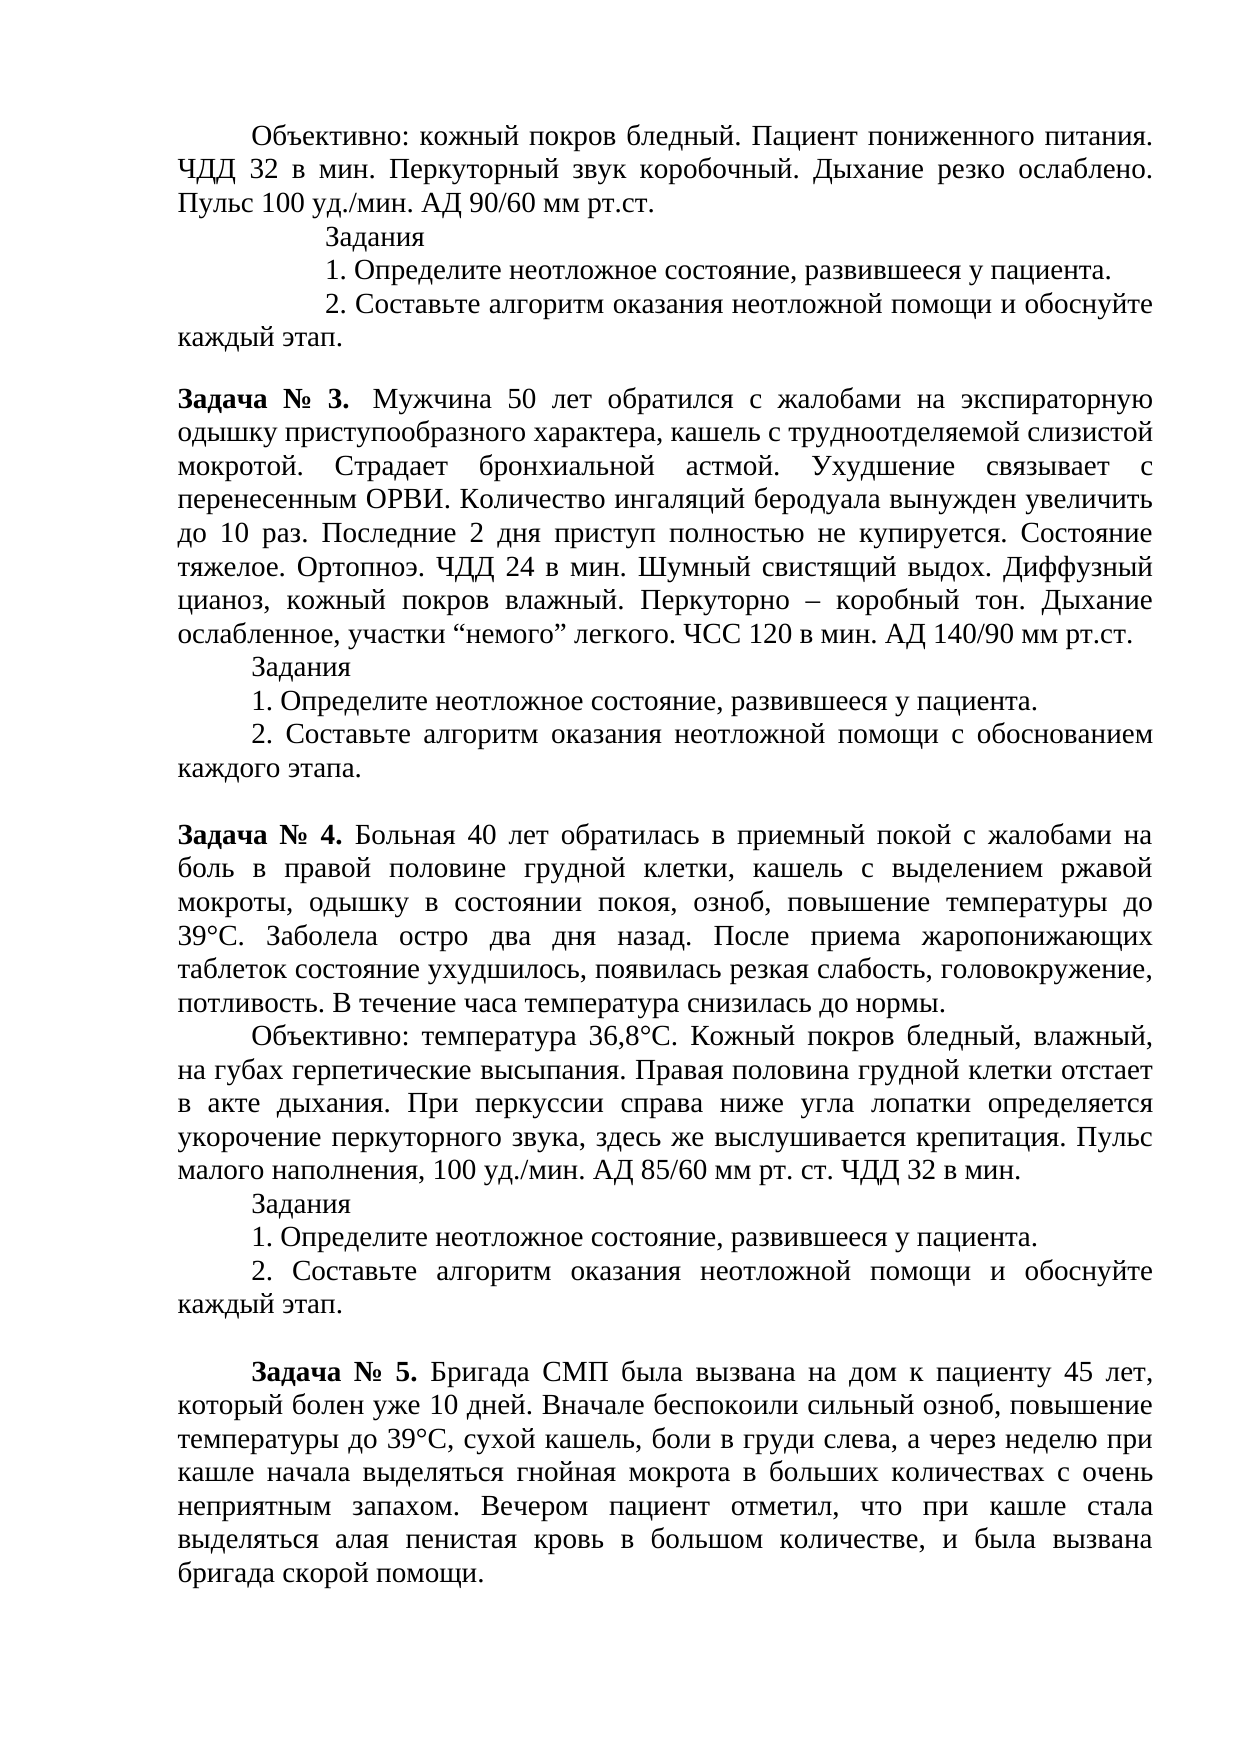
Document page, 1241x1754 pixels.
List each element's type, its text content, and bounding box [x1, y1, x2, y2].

text 2. Составьте алгоритм оказания неотложной помощи с обоснованием каждого этапа. [177, 716, 1154, 783]
text Задача № 4. Больная 40 лет обратилась в приемный покой с жалобами на боль в правой половине грудной клетки, кашель с выделением ржавой мокроты, одышку в состоянии покоя, озноб, повышение температуры до 39°С. Заболела остро два дня назад. После приема жаропонижающих таблеток состояние ухудшилось, появилась резкая слабость, головокружение, потливость. В течение часа температура снизилась до нормы. [177, 817, 1154, 1018]
text 1. Определите неотложное состояние, развившееся у пациента. [177, 683, 1154, 716]
text Объективно: кожный покров бледный. Пациент пониженного питания. ЧДД 32 в мин. Перкуторный звук коробочный. Дыхание резко ослаблено. Пульс 100 уд./мин. АД 90/60 мм рт.ст. [177, 118, 1154, 219]
text Задания [177, 219, 1154, 252]
text 2. Составьте алгоритм оказания неотложной помощи и обоснуйте каждый этап. [177, 1253, 1154, 1320]
text Задания [177, 1186, 1154, 1219]
text Задача № 3. Мужчина 50 лет обратился с жалобами на экспираторную одышку приступообразного характера, кашель с трудноотделяемой слизистой мокротой. Страдает бронхиальной астмой. Ухудшение связывает с перенесенным ОРВИ. Количество ингаляций беродуала вынужден увеличить до 10 раз. Последние 2 дня приступ полностью не купируется. Состояние тяжелое. Ортопноэ. ЧДД 24 в мин. Шумный свистящий выдох. Диффузный цианоз, кожный покров влажный. Перкуторно – коробный тон. Дыхание ослабленное, участки “немого” легкого. ЧСС 120 в мин. АД 140/90 мм рт.ст. [177, 381, 1154, 649]
text Объективно: температура 36,8°С. Кожный покров бледный, влажный, на губах герпетические высыпания. Правая половина грудной клетки отстает в акте дыхания. При перкуссии справа ниже угла лопатки определяется укорочение перкуторного звука, здесь же выслушивается крепитация. Пульс малого наполнения, 100 уд./мин. АД 85/60 мм рт. ст. ЧДД 32 в мин. [177, 1018, 1154, 1186]
text Задача № 5. Бригада СМП была вызвана на дом к пациенту 45 лет, который болен уже 10 дней. Вначале беспокоили сильный озноб, повышение температуры до 39°С, сухой кашель, боли в груди слева, а через неделю при кашле начала выделяться гнойная мокрота в больших количествах с очень неприятным запахом. Вечером пациент отметил, что при кашле стала выделяться алая пенистая кровь в большом количестве, и была вызвана бригада скорой помощи. [177, 1354, 1154, 1588]
text 1. Определите неотложное состояние, развившееся у пациента. [177, 1219, 1154, 1253]
text 1. Определите неотложное состояние, развившееся у пациента. [177, 252, 1154, 286]
text 2. Составьте алгоритм оказания неотложной помощи и обоснуйте каждый этап. [177, 286, 1154, 353]
text Задания [177, 649, 1154, 683]
